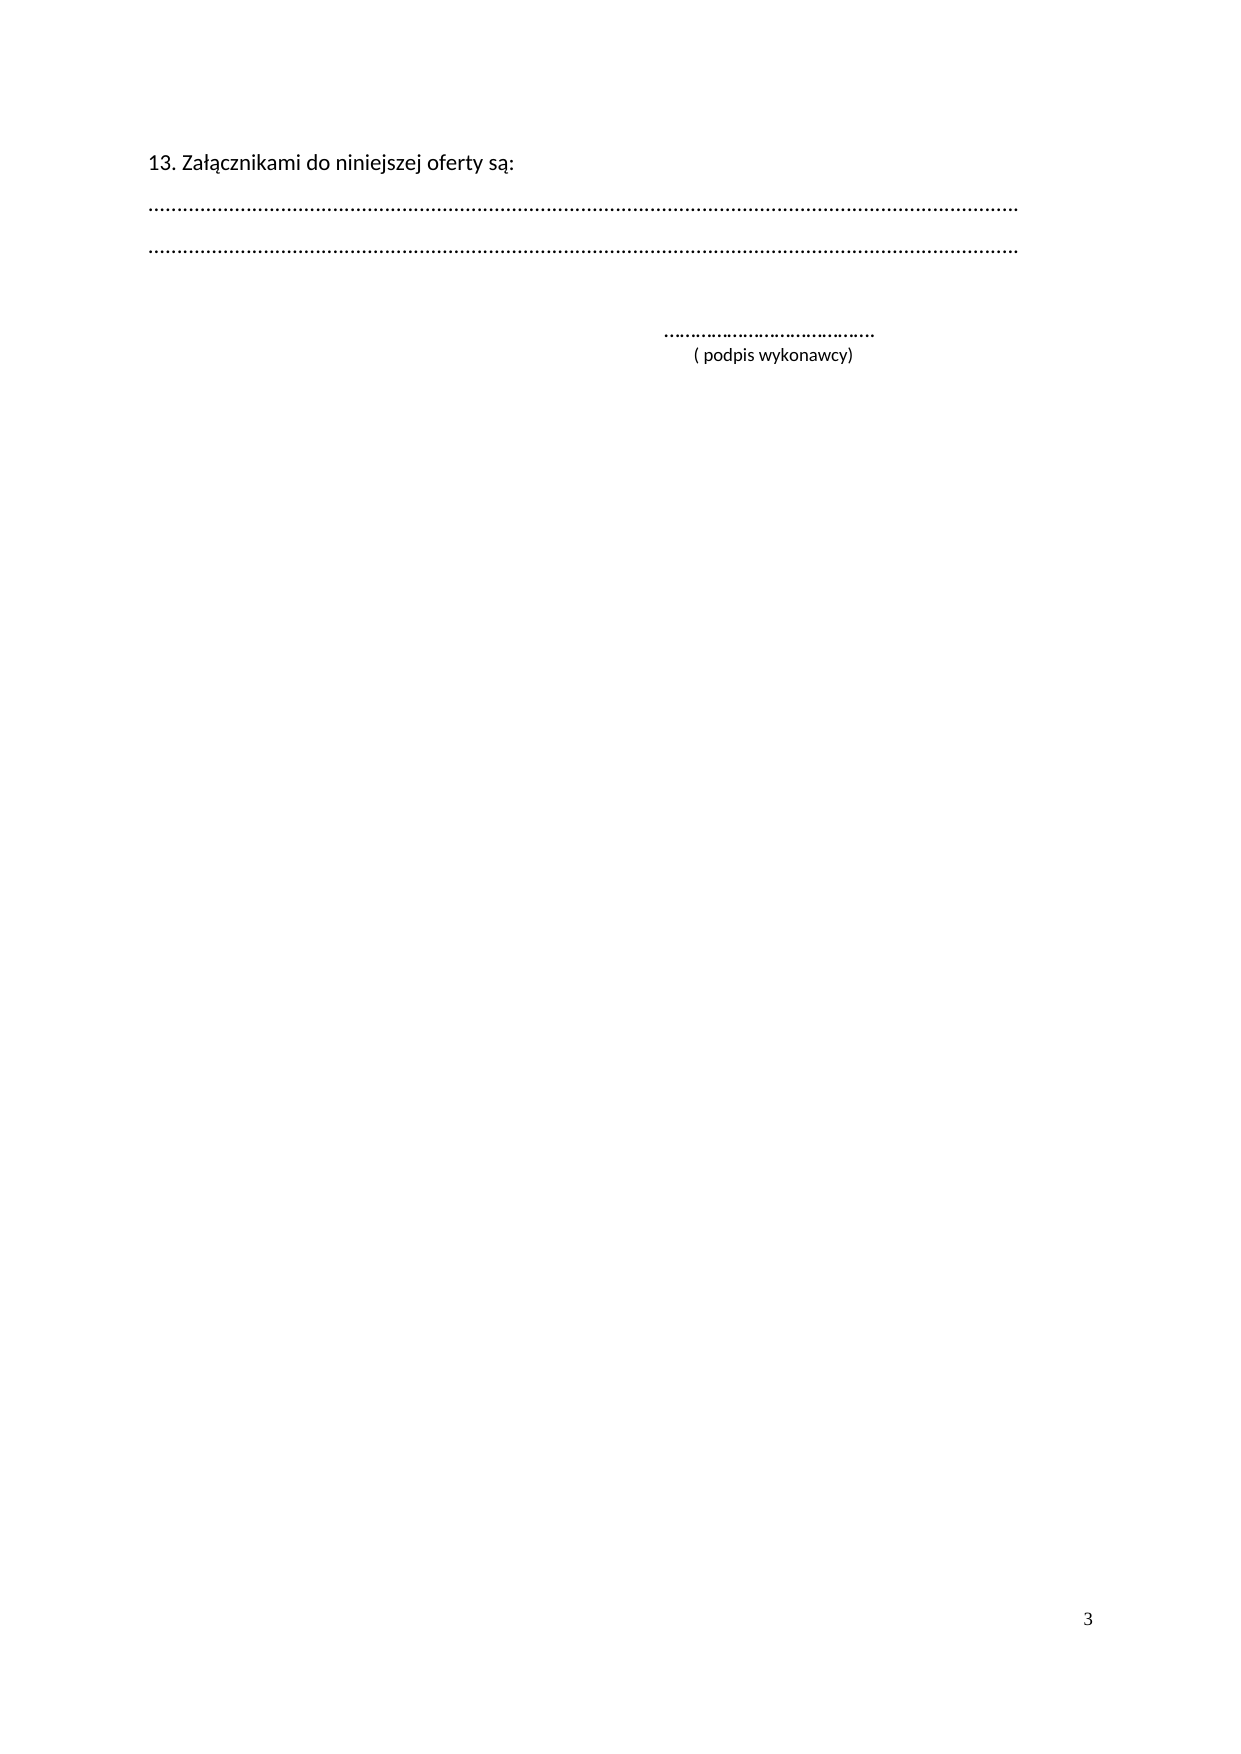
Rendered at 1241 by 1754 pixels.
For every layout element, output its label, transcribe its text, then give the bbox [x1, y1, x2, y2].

text ....................................................................................................................................................... [148, 189, 1093, 218]
text …………………………………. [664, 316, 1093, 343]
text ....................................................................................................................................................... [148, 232, 1093, 259]
text ( podpis wykonawcy) [664, 343, 1093, 366]
text 13. Załącznikami do niniejszej oferty są: [148, 148, 1093, 176]
